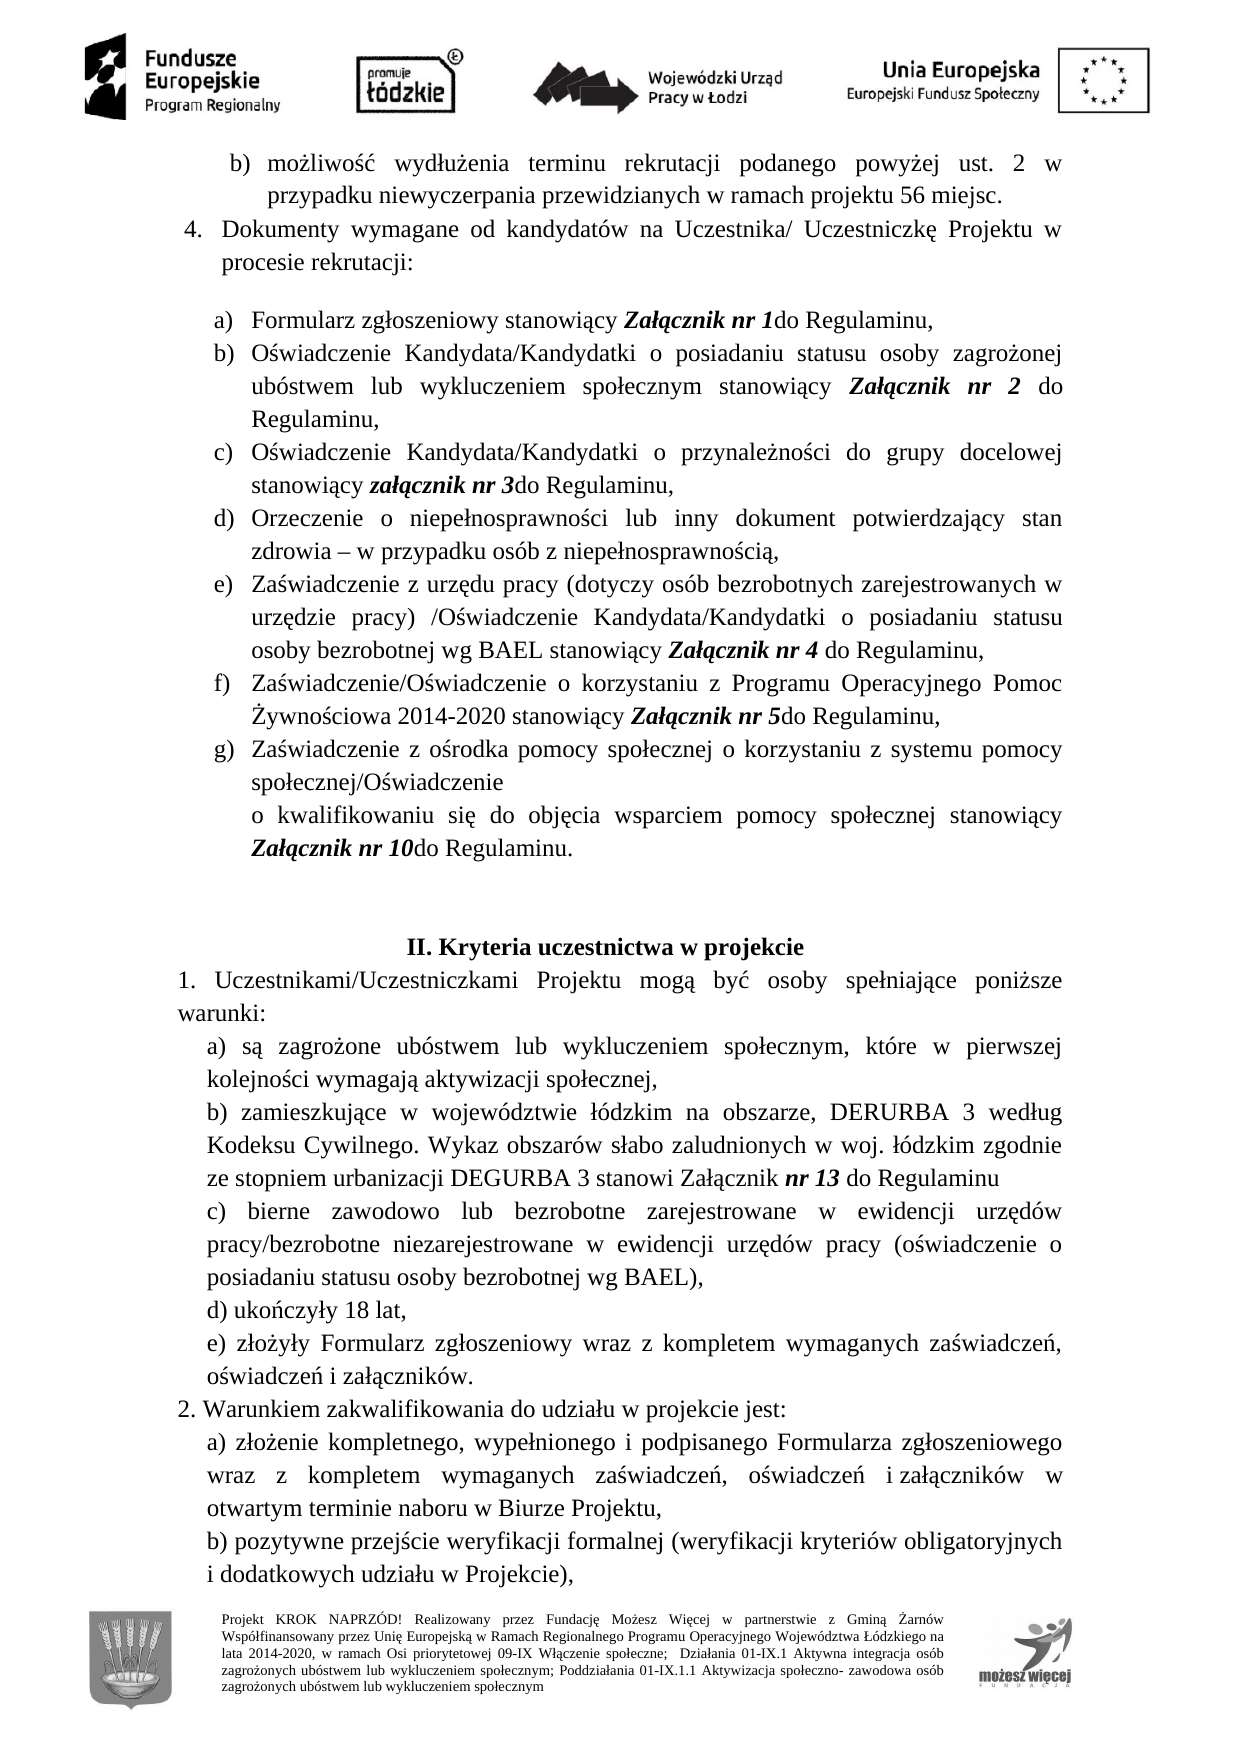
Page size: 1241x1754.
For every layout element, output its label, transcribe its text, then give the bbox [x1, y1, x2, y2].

list c) bierne zawodowo lub bezrobotne zarejestrowane w ewidencji urzędów pracy/bezrobotne niezarejestrowane w ewidencji urzędów pracy (oświadczenie o posiadaniu statusu osoby bezrobotnej wg BAEL), [207, 1196, 1063, 1291]
list d) ukończyły 18 lat, [207, 1295, 1063, 1324]
list Zaświadczenie/Oświadczenie o korzystaniu z Programu Operacyjnego Pomoc Żywnościowa 2014-2020 stanowiący Załącznik nr 5do Regulaminu, [213, 668, 1063, 730]
list Zaświadczenie z ośrodka pomocy społecznej o korzystaniu z systemu pomocy społecznej/Oświadczenie o kwalifikowaniu się do objęcia wsparciem pomocy społecznej stanowiący Załącznik nr 10do Regulaminu. [213, 734, 1063, 862]
list Orzeczenie o niepełnosprawności lub inny dokument potwierdzający stan zdrowia – w przypadku osób z niepełnosprawnością, [213, 503, 1063, 564]
list Oświadczenie Kandydata/Kandydatki o przynależności do grupy docelowej stanowiący załącznik nr 3do Regulaminu, [213, 437, 1063, 498]
list Dokumenty wymagane od kandydatów na Uczestnika/ Uczestniczkę Projektu w procesie rekrutacji: [184, 214, 1063, 275]
picture [84, 33, 1156, 120]
list 1. Uczestnikami/Uczestniczkami Projektu mogą być osoby spełniające poniższe warunki: [177, 965, 1063, 1027]
list możliwość wydłużenia terminu rekrutacji podanego powyżej ust. 2 w przypadku niewyczerpania przewidzianych w ramach projektu 56 miejsc. [229, 148, 1063, 209]
list Formularz zgłoszeniowy stanowiący Załącznik nr 1do Regulaminu, [213, 305, 1063, 333]
list Oświadczenie Kandydata/Kandydatki o posiadaniu statusu osoby zagrożonej ubóstwem lub wykluczeniem społecznym stanowiący Załącznik nr 2 do Regulaminu, [213, 338, 1063, 432]
list b) pozytywne przejście weryfikacji formalnej (weryfikacji kryteriów obligatoryjnych i dodatkowych udziału w Projekcie), [207, 1526, 1063, 1588]
list b) zamieszkujące w województwie łódzkim na obszarze, DERURBA 3 według Kodeksu Cywilnego. Wykaz obszarów słabo zaludnionych w woj. łódzkim zgodnie ze stopniem urbanizacji DEGURBA 3 stanowi Załącznik nr 13 do Regulaminu [207, 1097, 1063, 1192]
list e) złożyły Formularz zgłoszeniowy wraz z kompletem wymaganych zaświadczeń, oświadczeń i załączników. [207, 1328, 1063, 1390]
list Zaświadczenie z urzędu pracy (dotyczy osób bezrobotnych zarejestrowanych w urzędzie pracy) /Oświadczenie Kandydata/Kandydatki o posiadaniu statusu osoby bezrobotnej wg BAEL stanowiący Załącznik nr 4 do Regulaminu, [213, 569, 1063, 664]
text II. Kryteria uczestnictwa w projekcie [148, 866, 1063, 961]
list a) złożenie kompletnego, wypełnionego i podpisanego Formularza zgłoszeniowego wraz z kompletem wymaganych zaświadczeń, oświadczeń i załączników w otwartym terminie naboru w Biurze Projektu, [207, 1427, 1063, 1522]
list a) są zagrożone ubóstwem lub wykluczeniem społecznym, które w pierwszej kolejności wymagają aktywizacji społecznej, [207, 1031, 1063, 1093]
list 2. Warunkiem zakwalifikowania do udziału w projekcie jest: [177, 1394, 1063, 1423]
